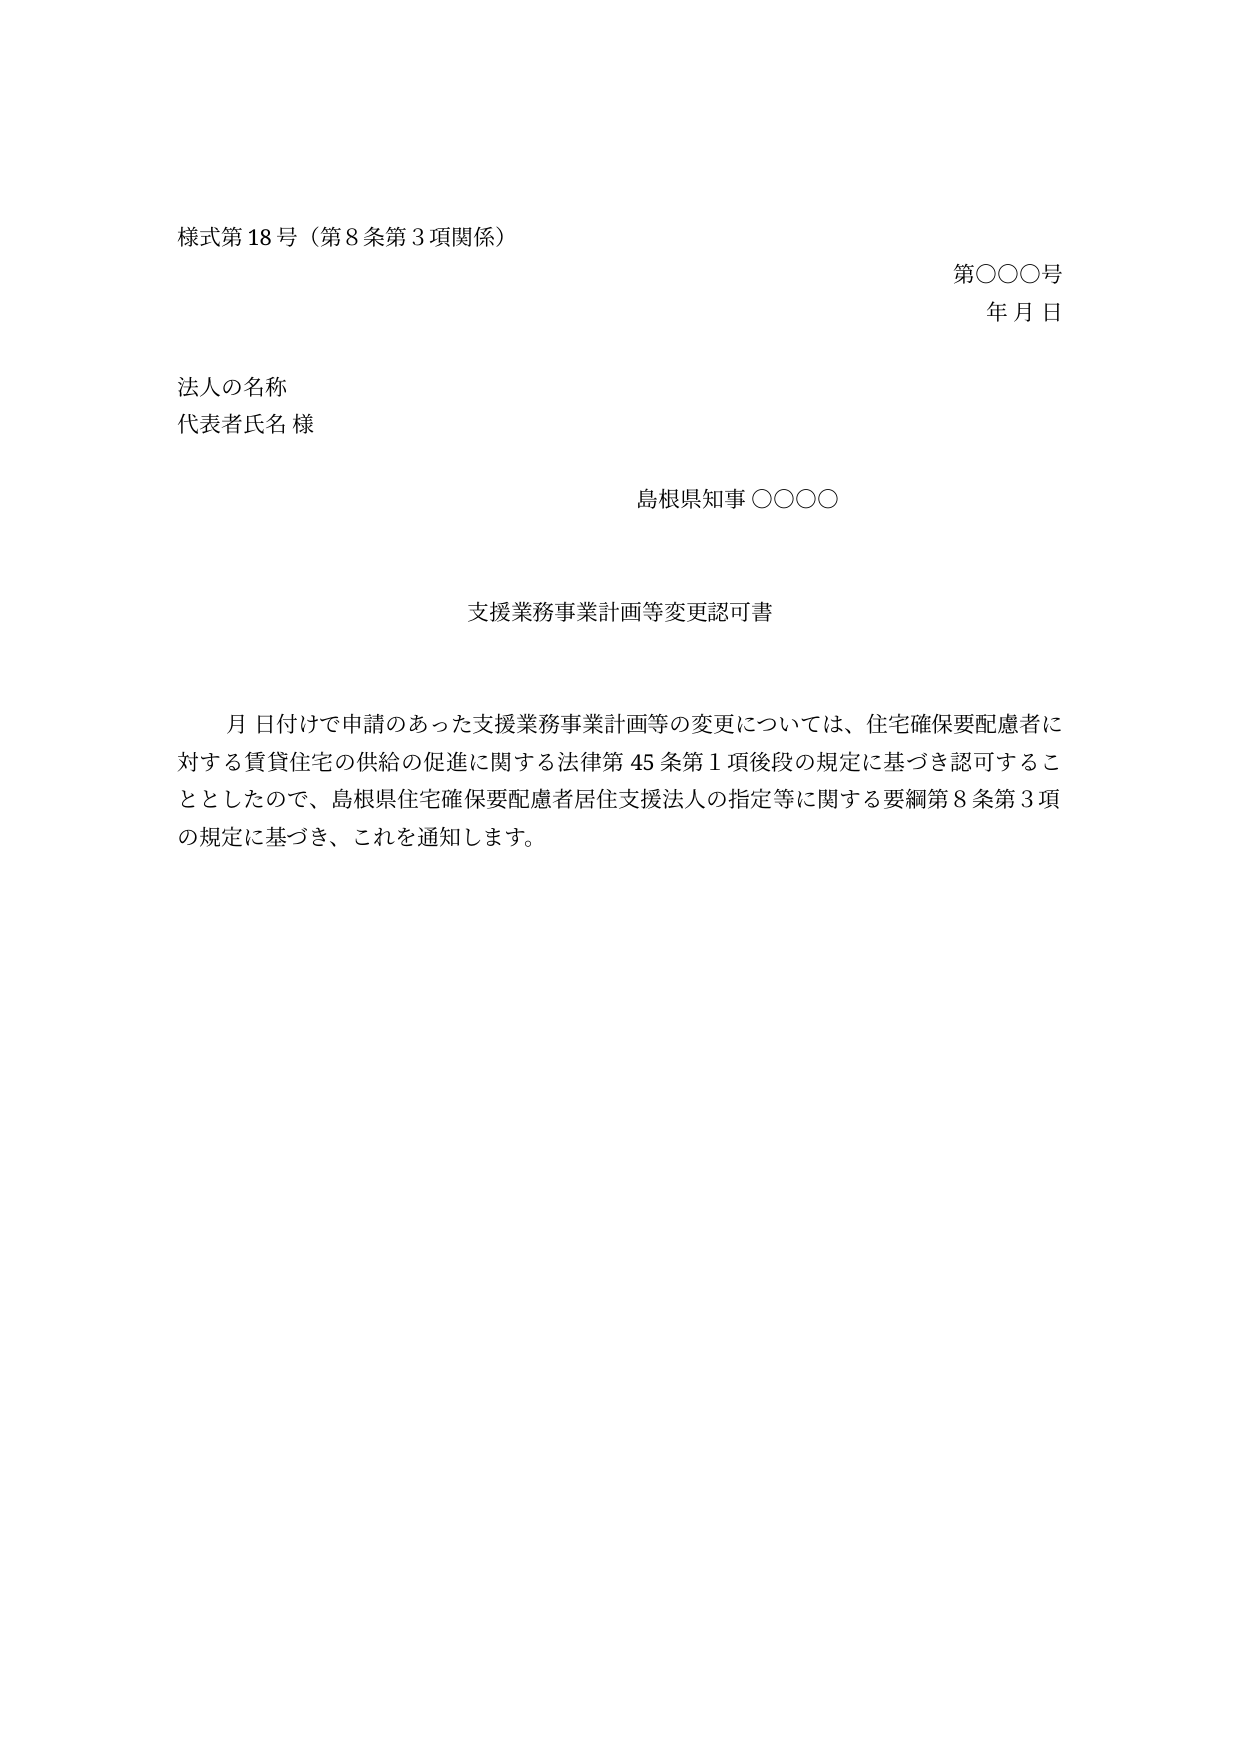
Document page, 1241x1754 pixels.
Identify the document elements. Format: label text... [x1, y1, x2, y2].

text 年 月 日 [177, 292, 1063, 329]
text 法人の名称 [177, 367, 1063, 404]
text 様式第18号（第８条第３項関係） [177, 217, 1063, 254]
text 島根県知事 ○○○○ [177, 479, 1063, 517]
text 第○○○号 [177, 254, 1063, 292]
text 支援業務事業計画等変更認可書 [177, 592, 1063, 629]
text 月 日付けで申請のあった支援業務事業計画等の変更については、住宅確保要配慮者に対する賃貸住宅の供給の促進に関する法律第45条第１項後段の規定に基づき認可することとしたので、島根県住宅確保要配慮者居住支援法人の指定等に関する要綱第８条第３項の規定に基づき、これを通知します。 [177, 704, 1063, 854]
text 代表者氏名 様 [177, 404, 1063, 442]
